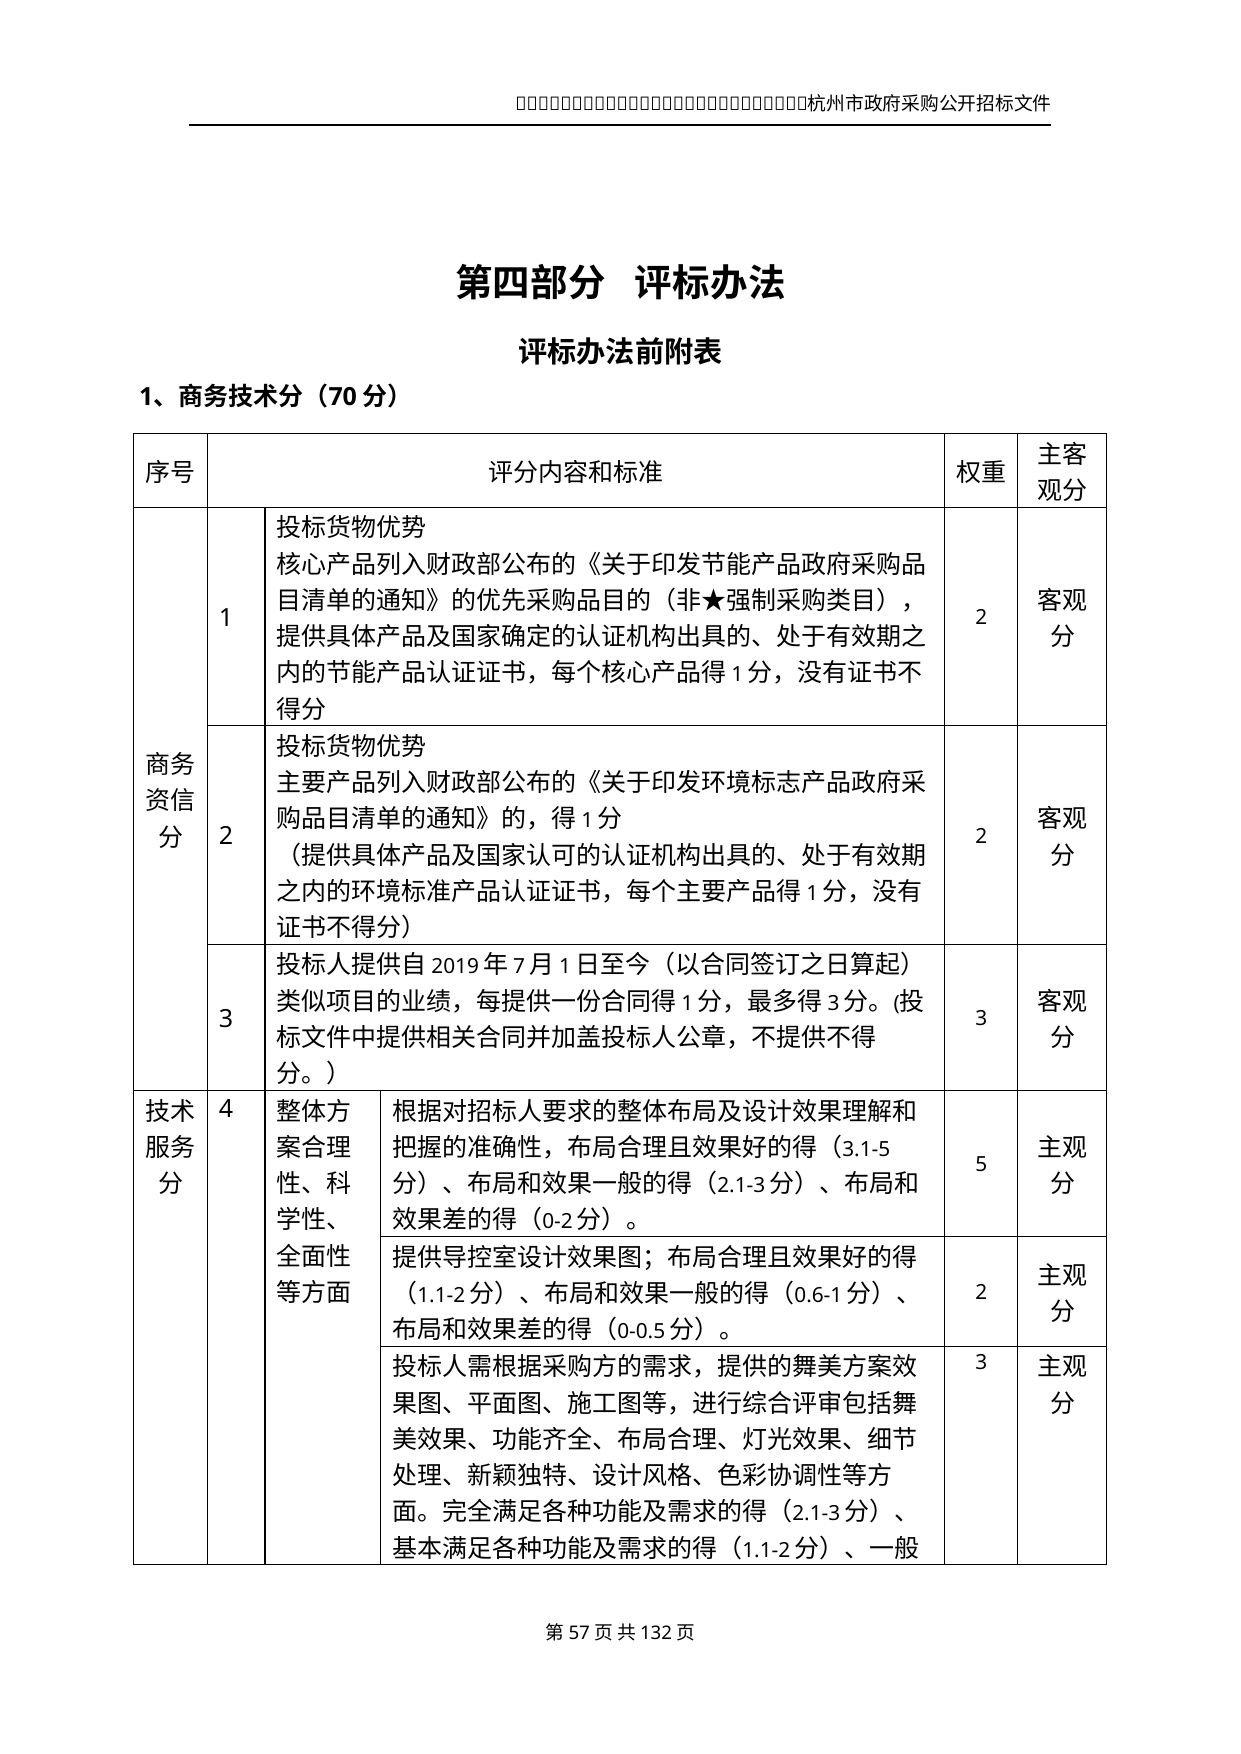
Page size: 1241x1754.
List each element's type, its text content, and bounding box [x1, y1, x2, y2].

table_cell 2 [945, 726, 1017, 944]
table_cell 客观分 [1018, 508, 1106, 725]
table_cell 投标货物优势 核心产品列入财政部公布的《关于印发节能产品政府采购品目清单的通知》的优先采购品目的（非★强制采购类目），提供具体产品及国家确定的认证机构出具的、处于有效期之内的节能产品认证证书，每个核心产品得1分，没有证书不得分 [266, 508, 944, 725]
table_cell [208, 726, 264, 944]
table_cell 主观分 [1018, 1091, 1106, 1236]
table_cell 客观分 [1018, 726, 1106, 944]
table_header 权重 [945, 434, 1017, 507]
table_cell 5 [945, 1091, 1017, 1236]
table_cell 主观分 [1018, 1347, 1106, 1564]
table_cell 根据对招标人要求的整体布局及设计效果理解和把握的准确性，布局合理且效果好的得（3.1-5分）、布局和效果一般的得（2.1-3分）、布局和效果差的得（0-2分）。 [381, 1091, 944, 1236]
subtitle 第四部分 评标办法 [189, 253, 1051, 308]
table_cell [208, 1091, 264, 1564]
table_cell 3 [945, 945, 1017, 1090]
table_cell 3 [945, 1347, 1017, 1564]
table_cell 投标人提供自2019年7月1日至今（以合同签订之日算起）类似项目的业绩，每提供一份合同得1分，最多得3分。(投标文件中提供相关合同并加盖投标人公章，不提供不得分。） [266, 945, 944, 1090]
table_cell 2 [945, 508, 1017, 725]
table_cell 商务资信分 [134, 508, 207, 1090]
table_cell 投标货物优势 主要产品列入财政部公布的《关于印发环境标志产品政府采购品目清单的通知》的，得1分 （提供具体产品及国家认可的认证机构出具的、处于有效期之内的环境标准产品认证证书，每个主要产品得1分，没有证书不得分） [266, 726, 944, 944]
table_cell 提供导控室设计效果图；布局合理且效果好的得（1.1-2分）、布局和效果一般的得（0.6-1分）、布局和效果差的得（0-0.5分）。 [381, 1237, 944, 1346]
table_cell 2 [945, 1237, 1017, 1346]
table_cell 整体方案合理性、科学性、全面性等方面 [266, 1091, 380, 1564]
text 1、商务技术分（70分） [139, 376, 1051, 412]
table_cell 技术服务分 [134, 1091, 207, 1564]
table_cell [208, 508, 264, 725]
table_header 序号 [134, 434, 207, 507]
table_header 评分内容和标准 [208, 434, 944, 507]
table_cell 客观分 [1018, 945, 1106, 1090]
subtitle 评标办法前附表 [189, 328, 1051, 371]
table_cell [208, 945, 264, 1090]
table_cell 主观分 [1018, 1237, 1106, 1346]
table_header 主客观分 [1018, 434, 1106, 507]
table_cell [381, 1347, 944, 1564]
